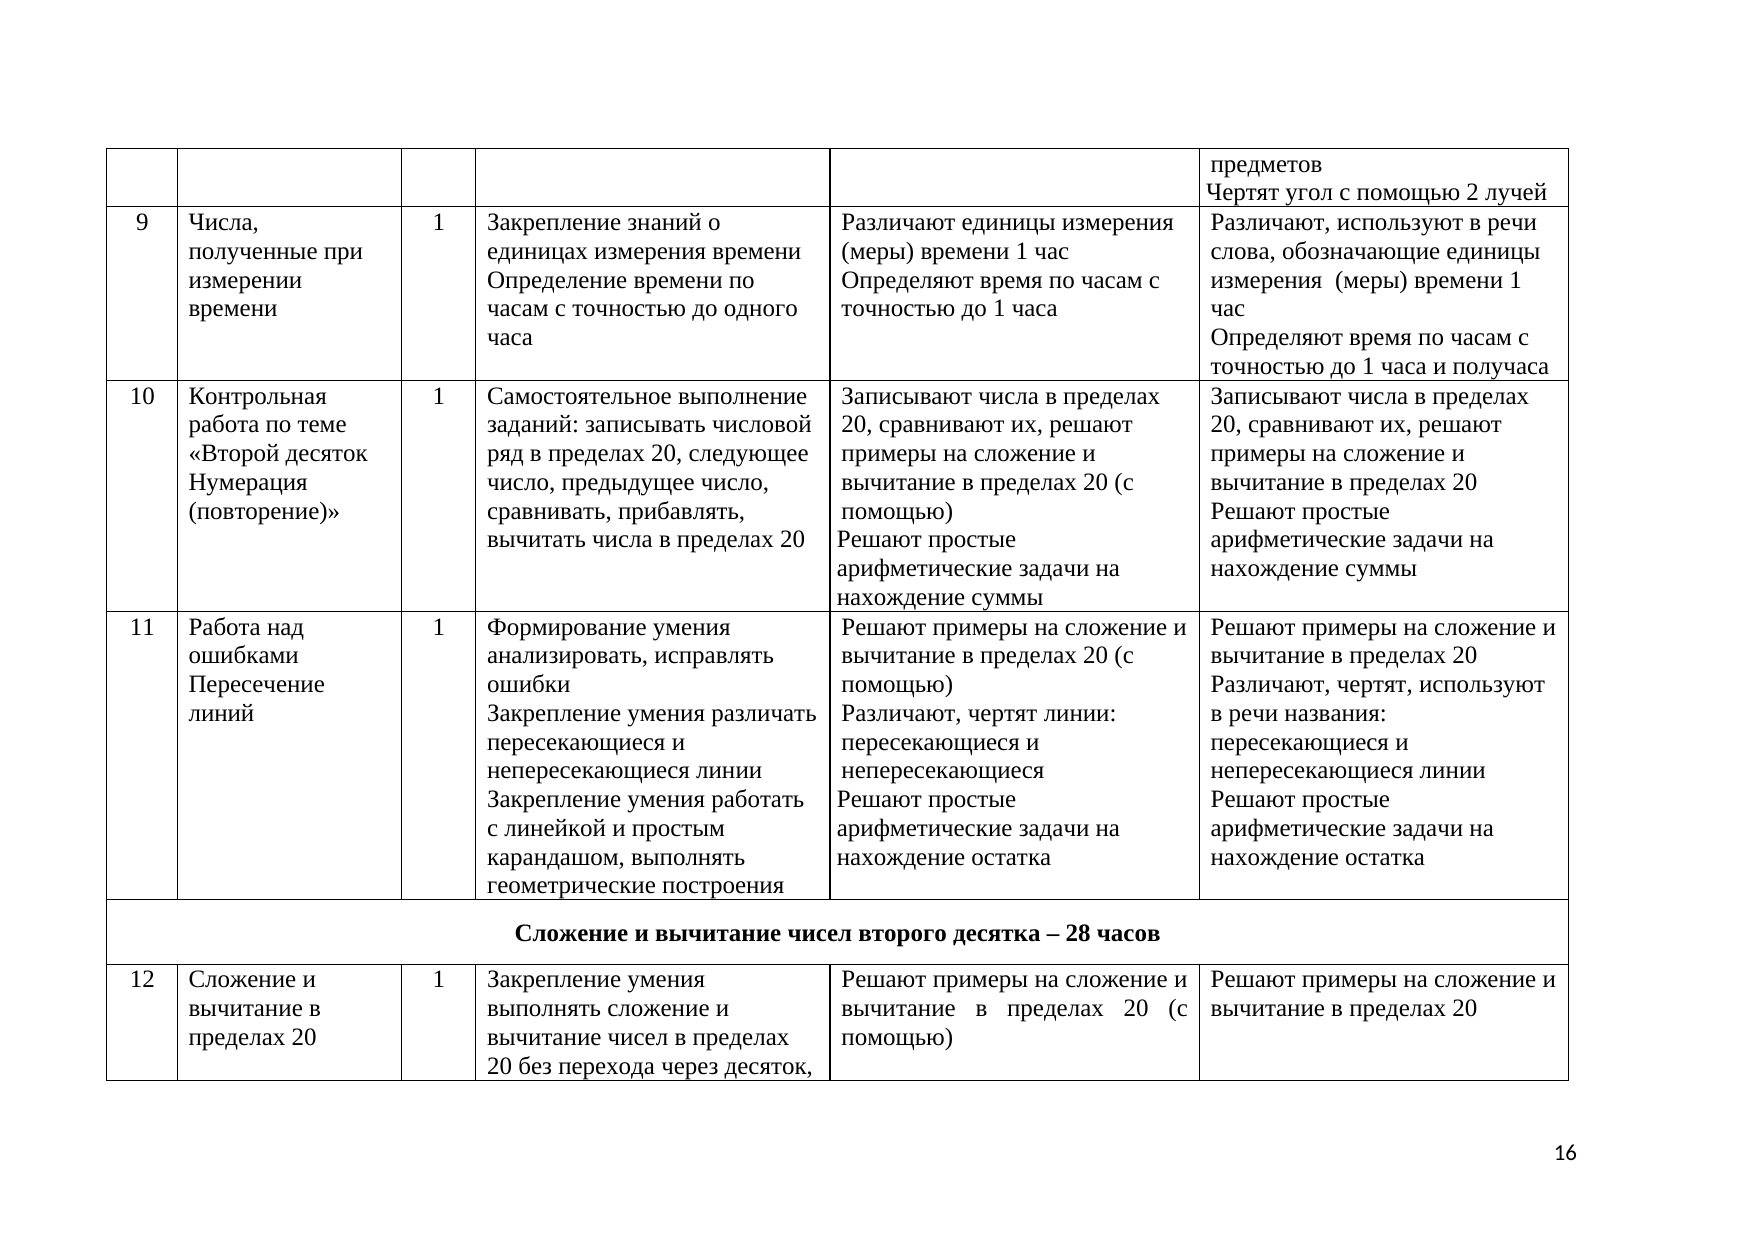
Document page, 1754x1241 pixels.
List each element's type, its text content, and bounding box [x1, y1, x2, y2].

table_cell Решают примеры на сложение и вычитание в пределах 20 (с помощью) Различают, чертят линии: пересекающиеся и непересекающиеся Решают простые арифметические задачи на нахождение остатка [831, 612, 1199, 899]
table_cell Различают, используют в речи слова, обозначающие единицы измерения (меры) времени 1 час Определяют время по часам с точностью до 1 часа и получаса [1200, 207, 1568, 380]
table_cell Формирование умения анализировать, исправлять ошибки Закрепление умения различать пересекающиеся и непересекающиеся линии Закрепление умения работать с линейкой и простым карандашом, выполнять геометрические построения [476, 612, 829, 899]
table_cell Различают единицы измерения (меры) времени 1 час Определяют время по часам с точностью до 1 часа [831, 207, 1199, 380]
table_cell 1 [402, 149, 475, 206]
table_cell Решают примеры на сложение и вычитание в пределах 20 Различают, чертят, используют в речи названия: пересекающиеся и непересекающиеся линии Решают простые арифметические задачи на нахождение остатка [1200, 612, 1568, 899]
table_cell 12 [107, 965, 177, 1079]
table_cell Числа, полученные при измерении времени [178, 207, 401, 380]
table_cell Записывают числа в пределах 20, сравнивают их, решают примеры на сложение и вычитание в пределах 20 Решают простые арифметические задачи на нахождение суммы [1200, 381, 1568, 611]
table_cell 9 [107, 207, 177, 380]
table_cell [1200, 149, 1568, 206]
table_cell 8 [107, 149, 177, 206]
table_cell 1 [402, 381, 475, 611]
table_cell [1200, 965, 1568, 1079]
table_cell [831, 149, 1199, 206]
table_cell Работа над ошибками Пересечение линий [178, 612, 401, 899]
table_cell 1 [402, 207, 475, 380]
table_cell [476, 965, 829, 1079]
table_cell 1 [402, 612, 475, 899]
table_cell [831, 965, 1199, 1079]
table_cell 11 [107, 612, 177, 899]
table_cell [476, 149, 829, 206]
table_cell Записывают числа в пределах 20, сравнивают их, решают примеры на сложение и вычитание в пределах 20 (с помощью) Решают простые арифметические задачи на нахождение суммы [831, 381, 1199, 611]
table_cell Самостоятельное выполнение заданий: записывать числовой ряд в пределах 20, следующее число, предыдущее число, сравнивать, прибавлять, вычитать числа в пределах 20 [476, 381, 829, 611]
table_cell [178, 965, 401, 1079]
table_cell Сложение и вычитание чисел второго десятка – 28 часов [107, 900, 1568, 963]
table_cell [178, 149, 401, 206]
table_cell 10 [107, 381, 177, 611]
table_cell Закрепление знаний о единицах измерения времени Определение времени по часам с точностью до одного часа [476, 207, 829, 380]
table_cell Контрольная работа по теме «Второй десяток Нумерация (повторение)» [178, 381, 401, 611]
table_cell 1 [402, 965, 475, 1079]
